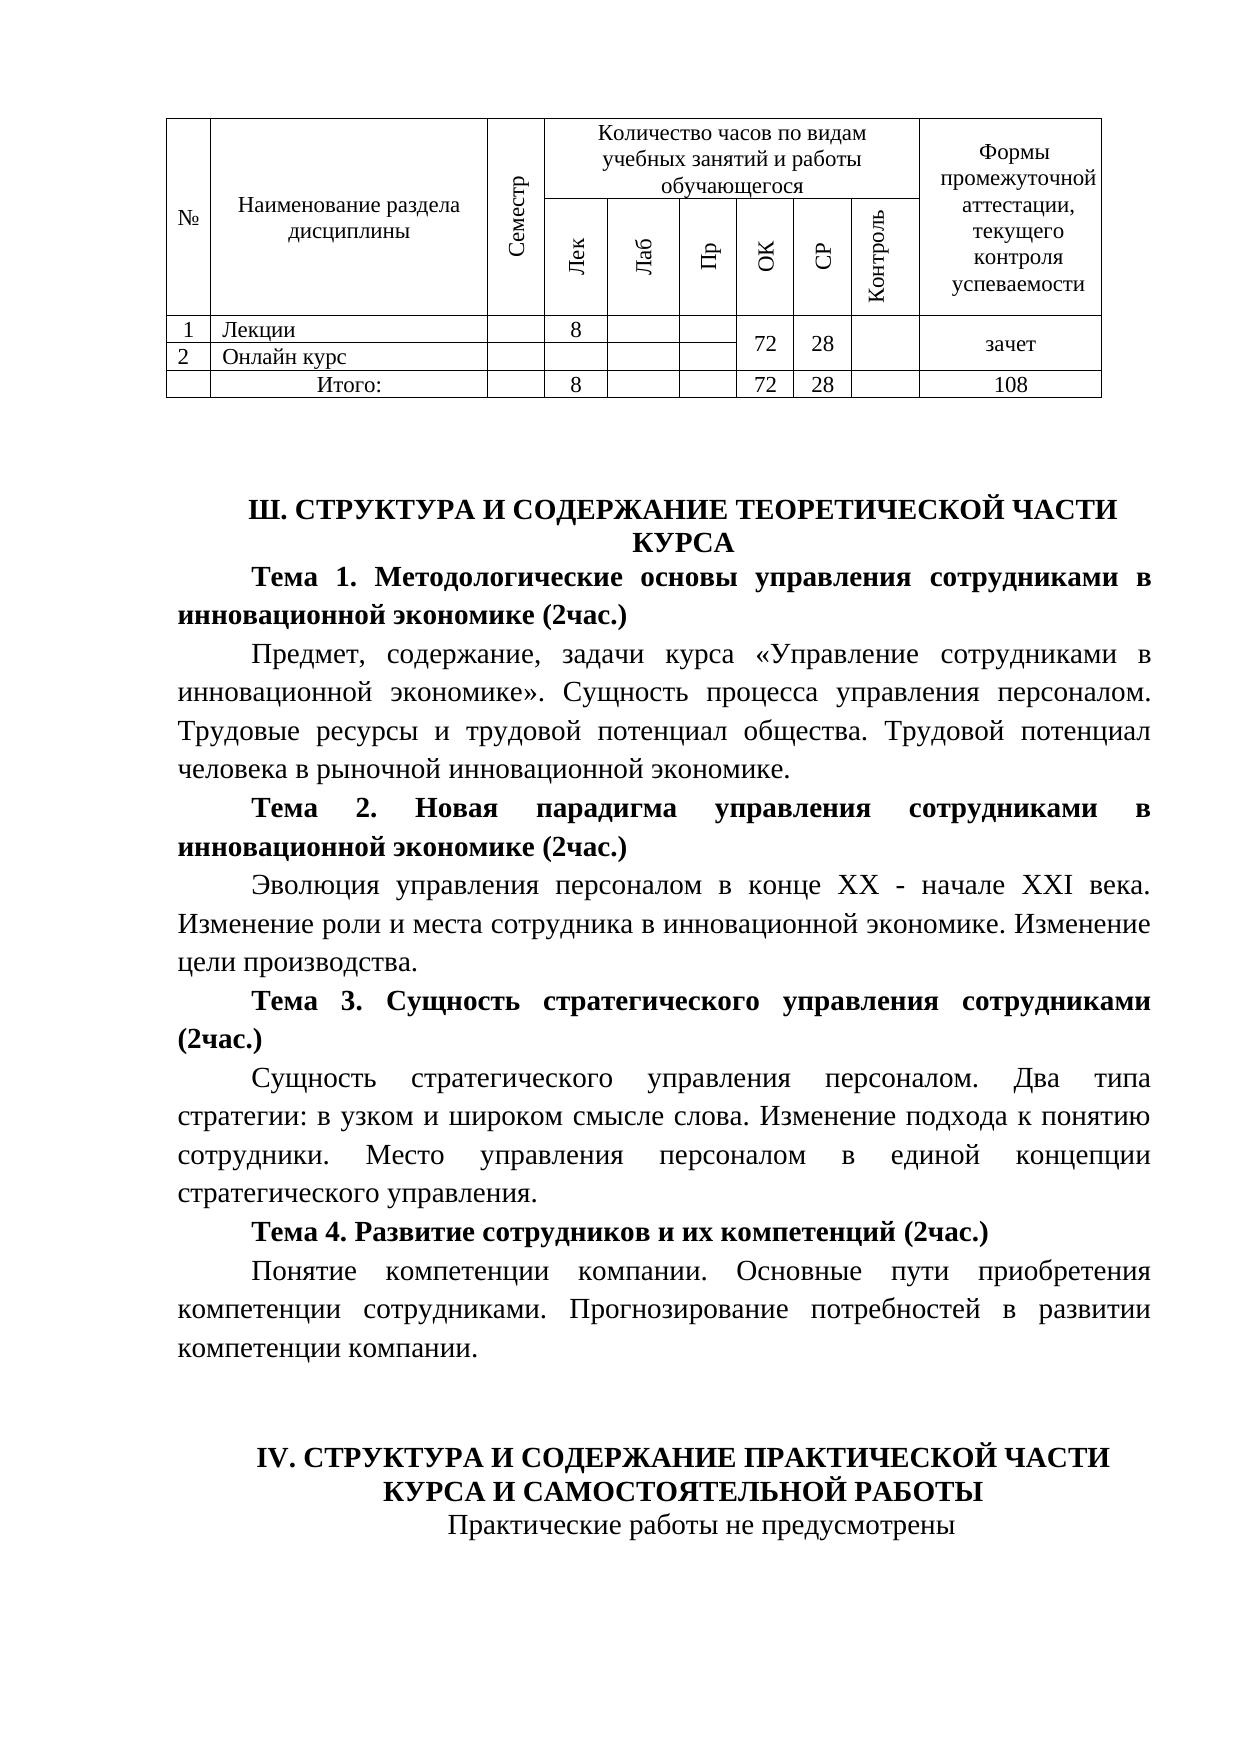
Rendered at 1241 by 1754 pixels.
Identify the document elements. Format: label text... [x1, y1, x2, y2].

text Сущность стратегического управления персоналом. Два типа стратегии: в узком и широком смысле слова. Изменение подхода к понятию сотрудники. Место управления персоналом в единой концепции стратегического управления. [177, 1060, 1152, 1209]
text Тема 2. Новая парадигма управления сотрудниками в инновационной экономике (2час.) [177, 790, 1152, 862]
table_cell [608, 371, 679, 397]
table_cell Онлайн курс [211, 343, 487, 370]
text Понятие компетенции компании. Основные пути приобретения компетенции сотрудниками. Прогнозирование потребностей в развитии компетенции компании. [177, 1253, 1152, 1363]
text IV. СТРУКТУРА И содержание практической части курса и самостоятельной работы [215, 1440, 1152, 1507]
table_cell [680, 371, 736, 397]
table_cell 1 [167, 316, 210, 342]
text Тема 3. Сущность стратегического управления сотрудниками (2час.) [177, 983, 1152, 1055]
text Тема 1. Методологические основы управления сотрудниками в инновационной экономике (2час.) [177, 559, 1152, 631]
table_cell СР [794, 199, 851, 315]
table_cell [545, 343, 607, 370]
table_header Формы промежуточной аттестации, текущего контроля успеваемости [920, 119, 1101, 315]
table_cell [488, 371, 544, 397]
table_cell ОК [737, 199, 793, 315]
text Тема 4. Развитие сотрудников и их компетенций (2час.) [177, 1214, 1152, 1248]
table_cell 8 [545, 371, 607, 397]
table_cell 2 [167, 343, 210, 370]
table_cell 72 [737, 371, 793, 397]
table_cell Пр [680, 199, 736, 315]
table_cell [680, 343, 736, 370]
text Практические работы не предусмотрены [177, 1507, 1152, 1541]
table_cell [608, 343, 679, 370]
table_cell 108 [920, 371, 1101, 397]
table_cell Итого: [211, 371, 487, 397]
table_cell зачет [920, 316, 1101, 370]
table_header Семестр [488, 119, 544, 315]
table_cell Лек [545, 199, 607, 315]
table_cell 28 [794, 316, 851, 370]
table_cell Контроль [852, 199, 919, 315]
table_cell [680, 316, 736, 342]
table_cell [852, 371, 919, 397]
table_cell [488, 343, 544, 370]
table_cell Лекции [211, 316, 487, 342]
table_header № [167, 119, 210, 315]
text Предмет, содержание, задачи курса «Управление сотрудниками в инновационной экономике». Сущность процесса управления персоналом. Трудовые ресурсы и трудовой потенциал общества. Трудовой потенциал человека в рыночной инновационной экономике. [177, 636, 1152, 785]
table_cell Лаб [608, 199, 679, 315]
text Эволюция управления персоналом в конце XX - начале XXI века. Изменение роли и места сотрудника в инновационной экономике. Изменение цели производства. [177, 867, 1152, 978]
table_cell 72 [737, 316, 793, 370]
table_cell 28 [794, 371, 851, 397]
table_cell 8 [545, 316, 607, 342]
table_cell [608, 316, 679, 342]
table_header Наименование раздела дисциплины [211, 119, 487, 315]
table_cell [488, 316, 544, 342]
table_cell [852, 316, 919, 370]
table_cell [167, 371, 210, 397]
text Ш. СТРУКТУРА И содержание теоретической части курса [215, 492, 1152, 559]
table_header Количество часов по видам учебных занятий и работы обучающегося [545, 119, 919, 198]
